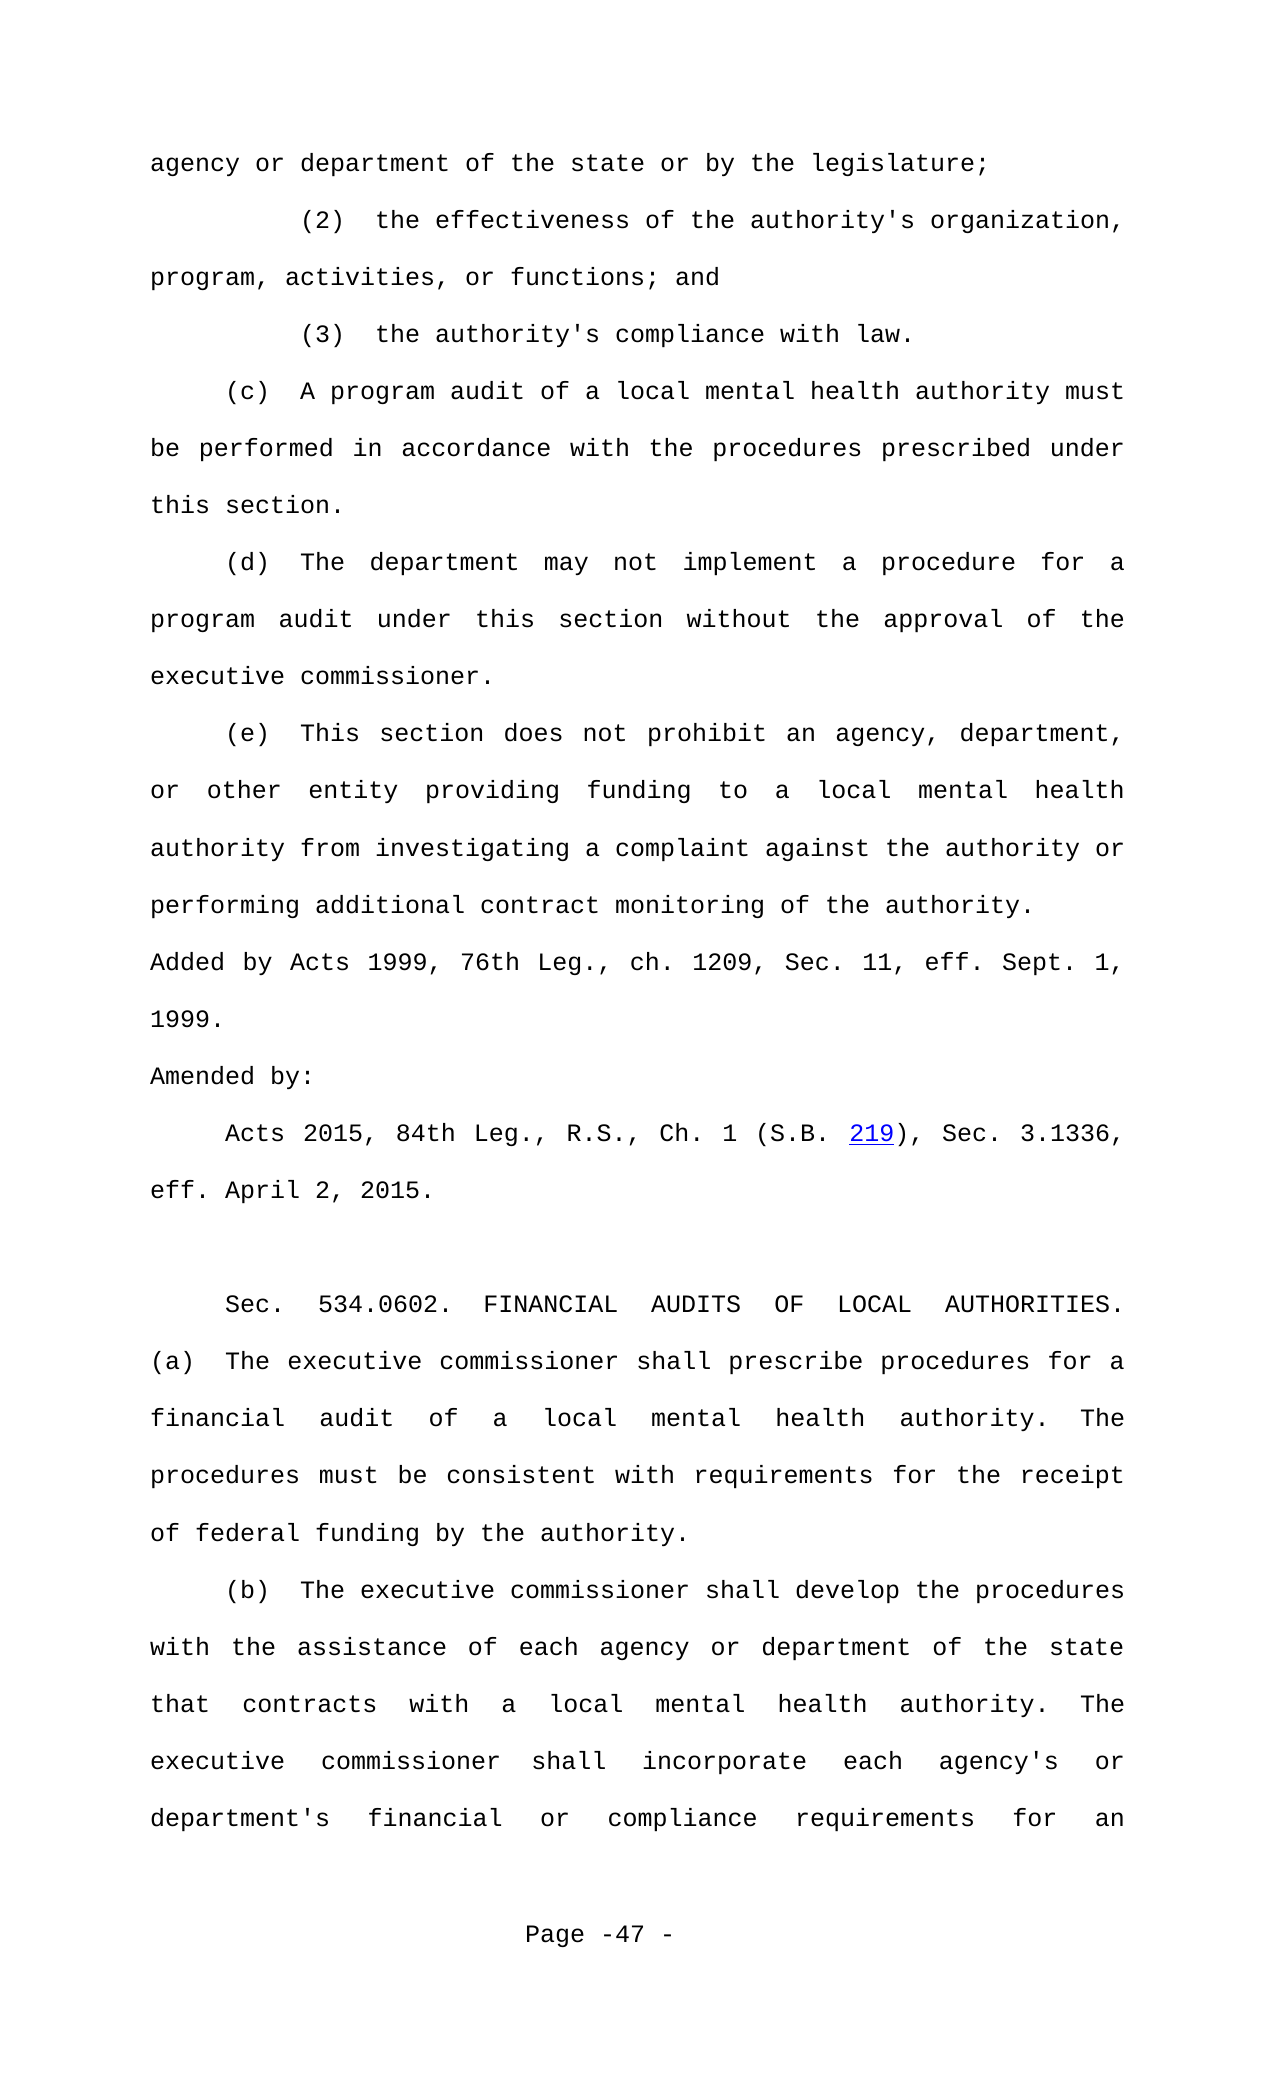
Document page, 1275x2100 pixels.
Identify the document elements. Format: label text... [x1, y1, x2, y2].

text Amended by: [150, 1063, 1125, 1092]
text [150, 1577, 1125, 1834]
text Acts 2015, 84th Leg., R.S., Ch. 1 (S.B. 219), Sec. 3.1336, eff. April 2, 2015. [150, 1120, 1125, 1206]
text (e) This section does not prohibit an agency, department, or other entity providing funding to a local mental health authority from investigating a complaint against the authority or performing additional contract monitoring of the authority. [150, 721, 1125, 921]
text Sec. 534.0602. FINANCIAL AUDITS OF LOCAL AUTHORITIES. (a) The executive commissioner shall prescribe procedures for a financial audit of a local mental health authority. The procedures must be consistent with requirements for the receipt of federal funding by the authority. [150, 1292, 1125, 1548]
text (d) The department may not implement a procedure for a program audit under this section without the approval of the executive commissioner. [150, 549, 1125, 692]
text (2) the effectiveness of the authority's organization, program, activities, or functions; and [150, 207, 1125, 293]
text (c) A program audit of a local mental health authority must be performed in accordance with the procedures prescribed under this section. [150, 378, 1125, 521]
text Added by Acts 1999, 76th Leg., ch. 1209, Sec. 11, eff. Sept. 1, 1999. [150, 949, 1125, 1035]
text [150, 150, 1125, 178]
text (3) the authority's compliance with law. [150, 321, 1125, 350]
